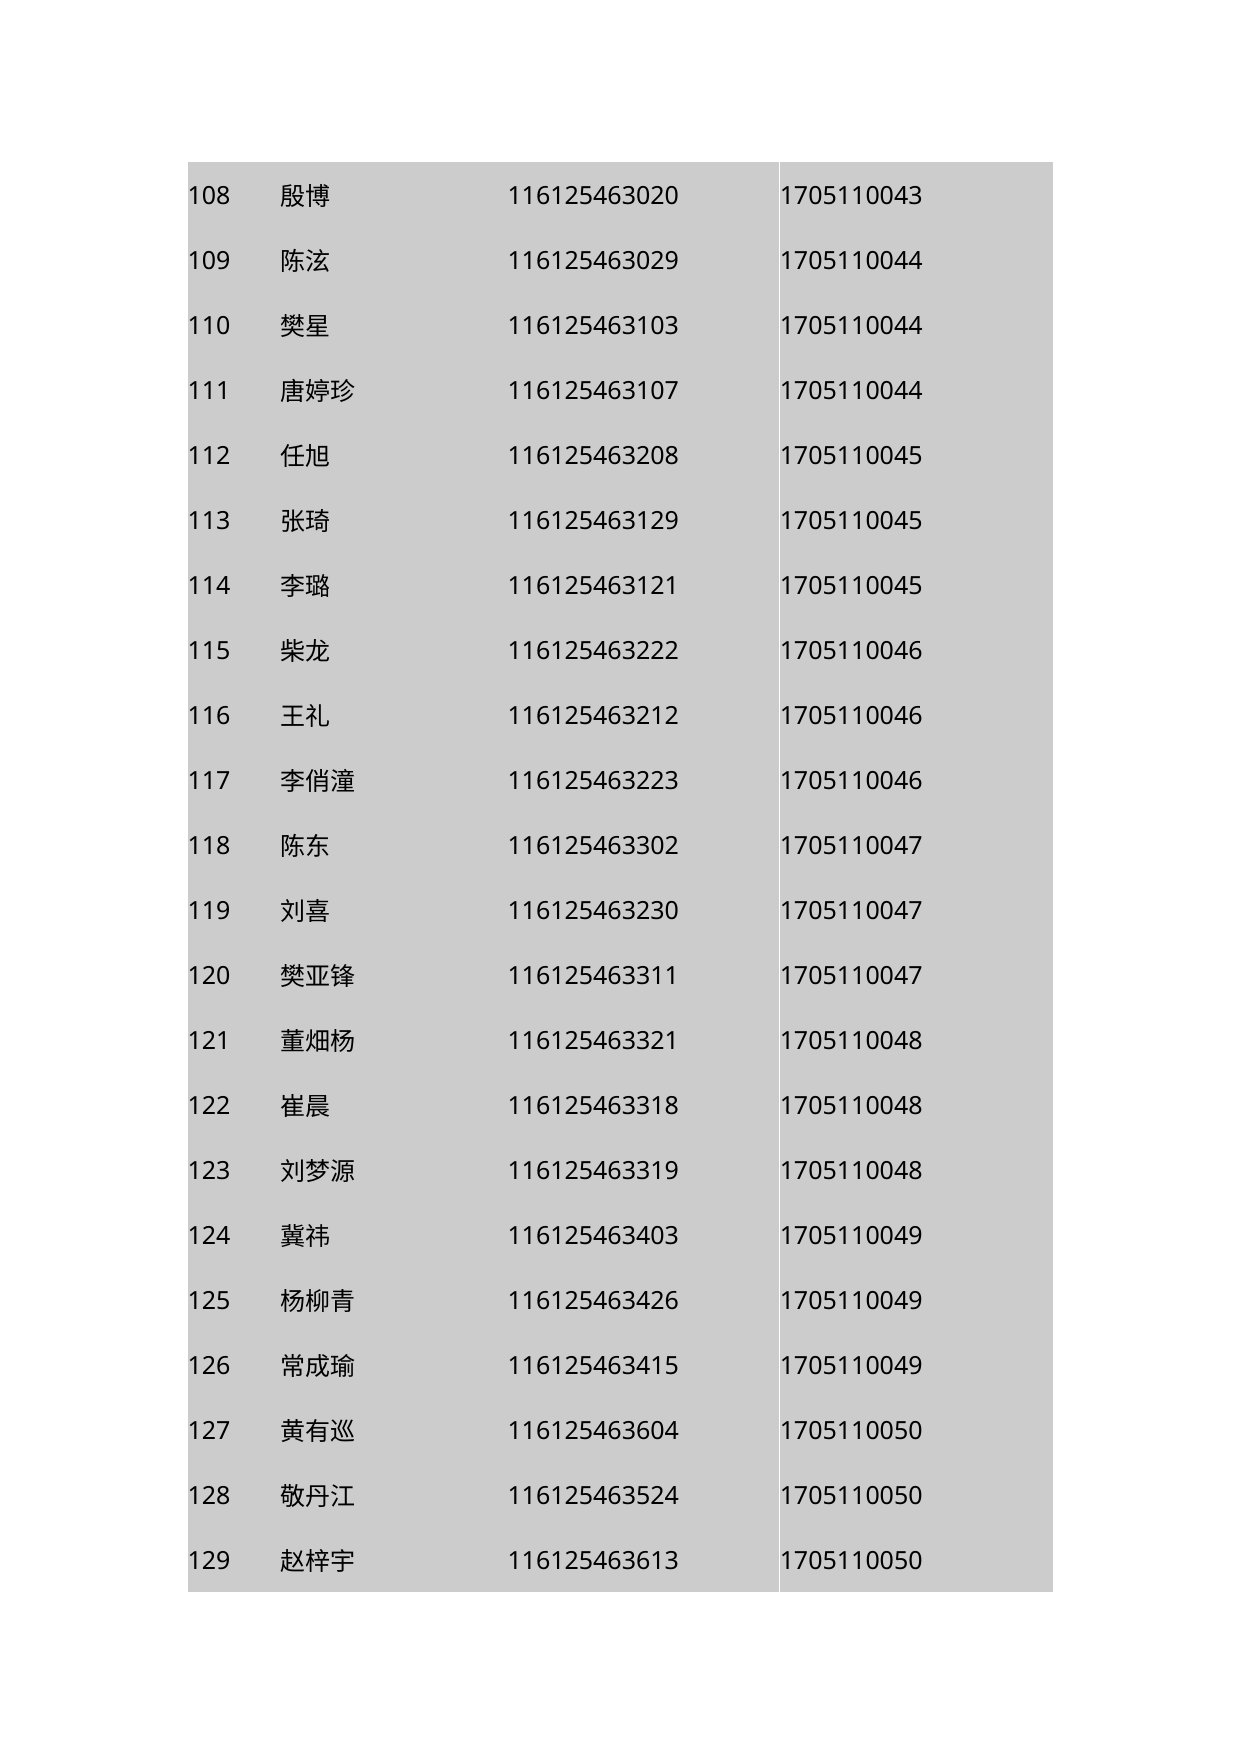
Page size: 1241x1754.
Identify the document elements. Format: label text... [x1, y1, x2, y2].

table_cell 1705110047 [780, 942, 1053, 1007]
table_cell 1705110045 [780, 487, 1053, 552]
table_cell 110 [188, 292, 280, 357]
table_cell 1705110049 [780, 1332, 1053, 1397]
table_cell 樊星 [280, 292, 507, 357]
table_cell 1705110050 [780, 1462, 1053, 1527]
table_cell 116125463121 [507, 552, 779, 617]
table_cell 冀祎 [280, 1202, 507, 1267]
table_cell 1705110048 [780, 1137, 1053, 1202]
table_cell 116125463319 [507, 1137, 779, 1202]
table_cell 126 [188, 1332, 280, 1397]
table_cell 116125463107 [507, 357, 779, 422]
table_cell 113 [188, 487, 280, 552]
table_cell 116125463212 [507, 682, 779, 747]
table_cell 柴龙 [280, 617, 507, 682]
table_cell 陈东 [280, 812, 507, 877]
table_cell 殷博 [280, 162, 507, 227]
table_cell 董畑杨 [280, 1007, 507, 1072]
table_cell 赵梓宇 [280, 1527, 507, 1592]
table_cell 刘梦源 [280, 1137, 507, 1202]
table_cell 1705110044 [780, 357, 1053, 422]
table_cell 108 [188, 162, 280, 227]
table_cell 116125463403 [507, 1202, 779, 1267]
table_cell 116125463020 [507, 162, 779, 227]
table_cell 1705110046 [780, 617, 1053, 682]
table_cell 李璐 [280, 552, 507, 617]
table_cell 120 [188, 942, 280, 1007]
table_cell 1705110049 [780, 1267, 1053, 1332]
table_cell 121 [188, 1007, 280, 1072]
table_cell 118 [188, 812, 280, 877]
table_cell 116125463222 [507, 617, 779, 682]
table_cell 125 [188, 1267, 280, 1332]
table_cell 124 [188, 1202, 280, 1267]
table_cell 1705110050 [780, 1397, 1053, 1462]
table_cell 1705110047 [780, 812, 1053, 877]
table_cell 1705110048 [780, 1007, 1053, 1072]
table_cell 123 [188, 1137, 280, 1202]
table_cell 112 [188, 422, 280, 487]
table_cell 115 [188, 617, 280, 682]
table_cell 128 [188, 1462, 280, 1527]
table_cell 116125463230 [507, 877, 779, 942]
table_cell 1705110044 [780, 227, 1053, 292]
table_cell 116125463029 [507, 227, 779, 292]
table_cell 1705110047 [780, 877, 1053, 942]
table_cell 1705110049 [780, 1202, 1053, 1267]
table_cell 杨柳青 [280, 1267, 507, 1332]
table_cell 116125463223 [507, 747, 779, 812]
table_cell 116125463524 [507, 1462, 779, 1527]
table_cell 114 [188, 552, 280, 617]
table_cell 109 [188, 227, 280, 292]
table_cell 李俏潼 [280, 747, 507, 812]
table_cell 116125463604 [507, 1397, 779, 1462]
table_cell 116125463318 [507, 1072, 779, 1137]
table_cell 敬丹江 [280, 1462, 507, 1527]
table_cell 1705110046 [780, 747, 1053, 812]
table_cell 116125463415 [507, 1332, 779, 1397]
table_cell 116125463302 [507, 812, 779, 877]
table_cell 陈泫 [280, 227, 507, 292]
table_cell 116125463321 [507, 1007, 779, 1072]
table_cell 1705110045 [780, 422, 1053, 487]
table_cell 张琦 [280, 487, 507, 552]
table_cell 111 [188, 357, 280, 422]
table_cell 王礼 [280, 682, 507, 747]
table_cell 1705110050 [780, 1527, 1053, 1592]
table_cell 唐婷珍 [280, 357, 507, 422]
table_cell 1705110046 [780, 682, 1053, 747]
table_cell 1705110043 [780, 162, 1053, 227]
table_cell 任旭 [280, 422, 507, 487]
table_cell 116 [188, 682, 280, 747]
table_cell 116125463613 [507, 1527, 779, 1592]
table_cell 122 [188, 1072, 280, 1137]
table_cell 117 [188, 747, 280, 812]
table_cell 116125463426 [507, 1267, 779, 1332]
table_cell 116125463311 [507, 942, 779, 1007]
table_cell 常成瑜 [280, 1332, 507, 1397]
table_cell 119 [188, 877, 280, 942]
table_cell 1705110048 [780, 1072, 1053, 1137]
table_cell 黄有巡 [280, 1397, 507, 1462]
table_cell 129 [188, 1527, 280, 1592]
table_cell 1705110045 [780, 552, 1053, 617]
table_cell 樊亚锋 [280, 942, 507, 1007]
table_cell 116125463103 [507, 292, 779, 357]
table_cell 刘喜 [280, 877, 507, 942]
table_cell 127 [188, 1397, 280, 1462]
table_cell 116125463208 [507, 422, 779, 487]
table_cell 116125463129 [507, 487, 779, 552]
table_cell 崔晨 [280, 1072, 507, 1137]
table_cell 1705110044 [780, 292, 1053, 357]
